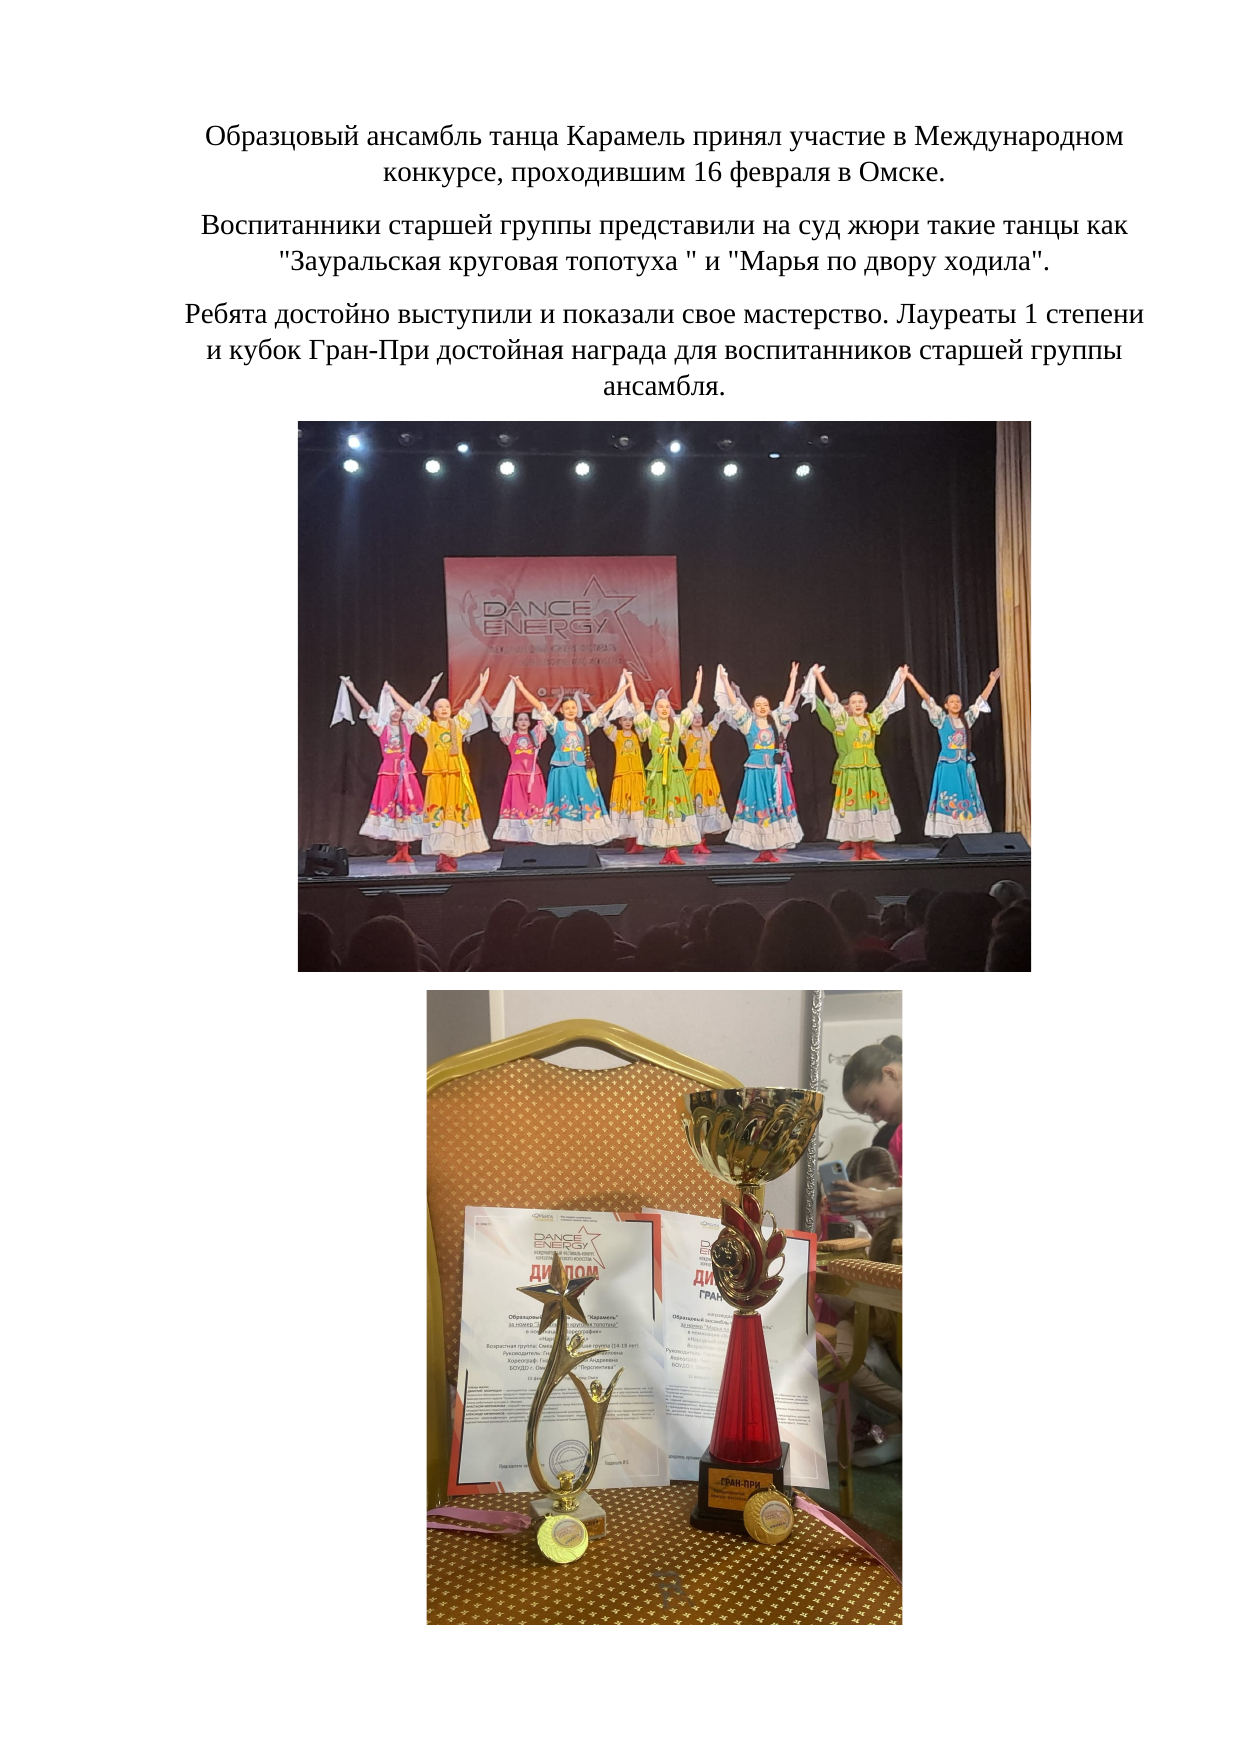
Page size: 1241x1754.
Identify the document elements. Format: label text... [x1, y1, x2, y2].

text Ребята достойно выступили и показали свое мастерство. Лауреаты 1 степени и кубок Гран-При достойная награда для воспитанников старшей группы ансамбля. [177, 296, 1152, 402]
picture [297, 421, 1032, 972]
text Воспитанники старшей группы представили на суд жюри такие танцы как "Зауральская круговая топотуха " и "Марья по двору ходила". [177, 207, 1152, 277]
picture [426, 990, 903, 1625]
text Образцовый ансамбль танца Карамель принял участие в Международном конкурсе, проходившим 16 февраля в Омске. [177, 118, 1152, 188]
